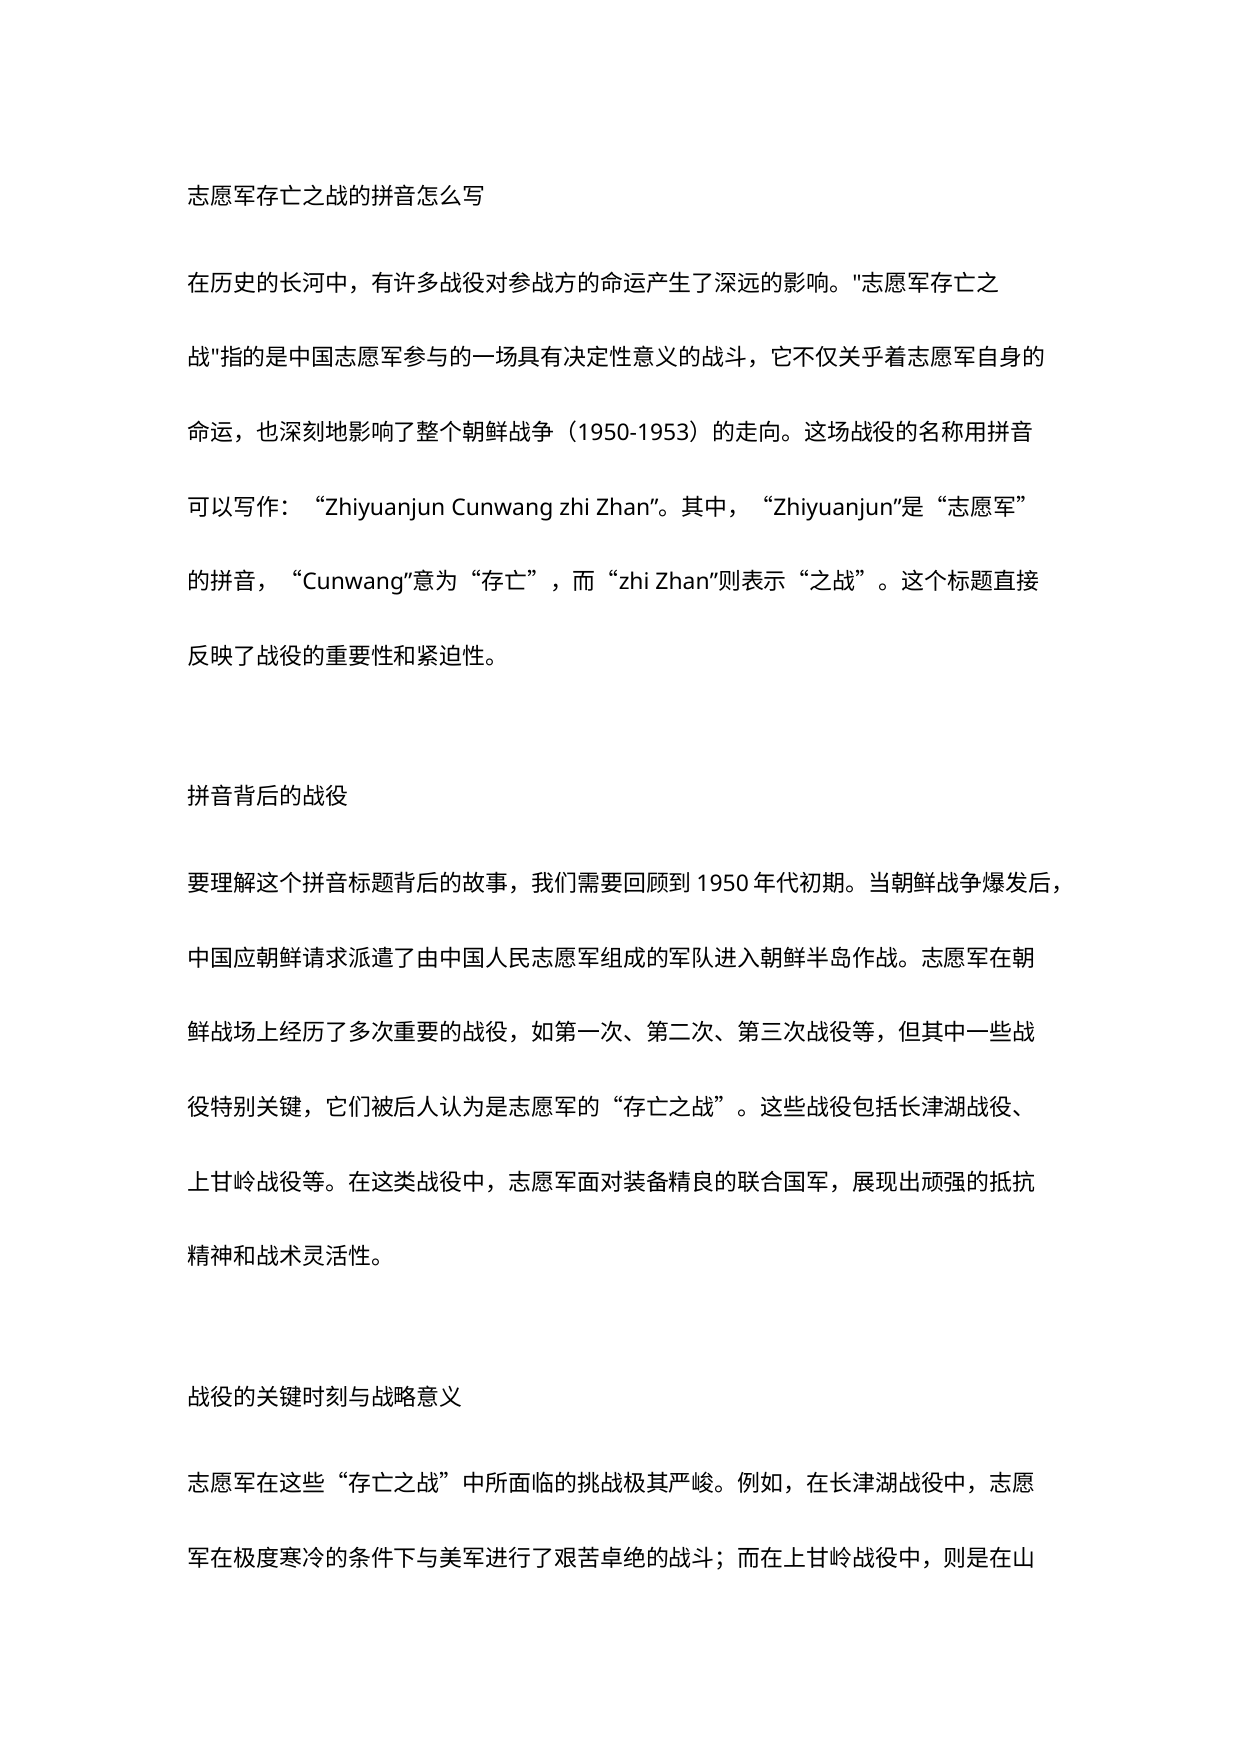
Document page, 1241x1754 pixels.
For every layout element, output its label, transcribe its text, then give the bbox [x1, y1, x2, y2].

text 在历史的长河中，有许多战役对参战方的命运产生了深远的影响。"志愿军存亡之战"指的是中国志愿军参与的一场具有决定性意义的战斗，它不仅关乎着志愿军自身的命运，也深刻地影响了整个朝鲜战争（1950-1953）的走向。这场战役的名称用拼音可以写作：“Zhiyuanjun Cunwang zhi Zhan”。其中，“Zhiyuanjun”是“志愿军”的拼音，“Cunwang”意为“存亡”，而“zhi Zhan”则表示“之战”。这个标题直接反映了战役的重要性和紧迫性。 [187, 248, 1053, 687]
text 要理解这个拼音标题背后的故事，我们需要回顾到1950年代初期。当朝鲜战争爆发后，中国应朝鲜请求派遣了由中国人民志愿军组成的军队进入朝鲜半岛作战。志愿军在朝鲜战场上经历了多次重要的战役，如第一次、第二次、第三次战役等，但其中一些战役特别关键，它们被后人认为是志愿军的“存亡之战”。这些战役包括长津湖战役、上甘岭战役等。在这类战役中，志愿军面对装备精良的联合国军，展现出顽强的抵抗精神和战术灵活性。 [187, 849, 1053, 1287]
text 志愿军存亡之战的拼音怎么写 [187, 162, 1053, 227]
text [187, 1449, 1053, 1589]
text 拼音背后的战役 [187, 762, 1053, 827]
text 战役的关键时刻与战略意义 [187, 1363, 1053, 1428]
